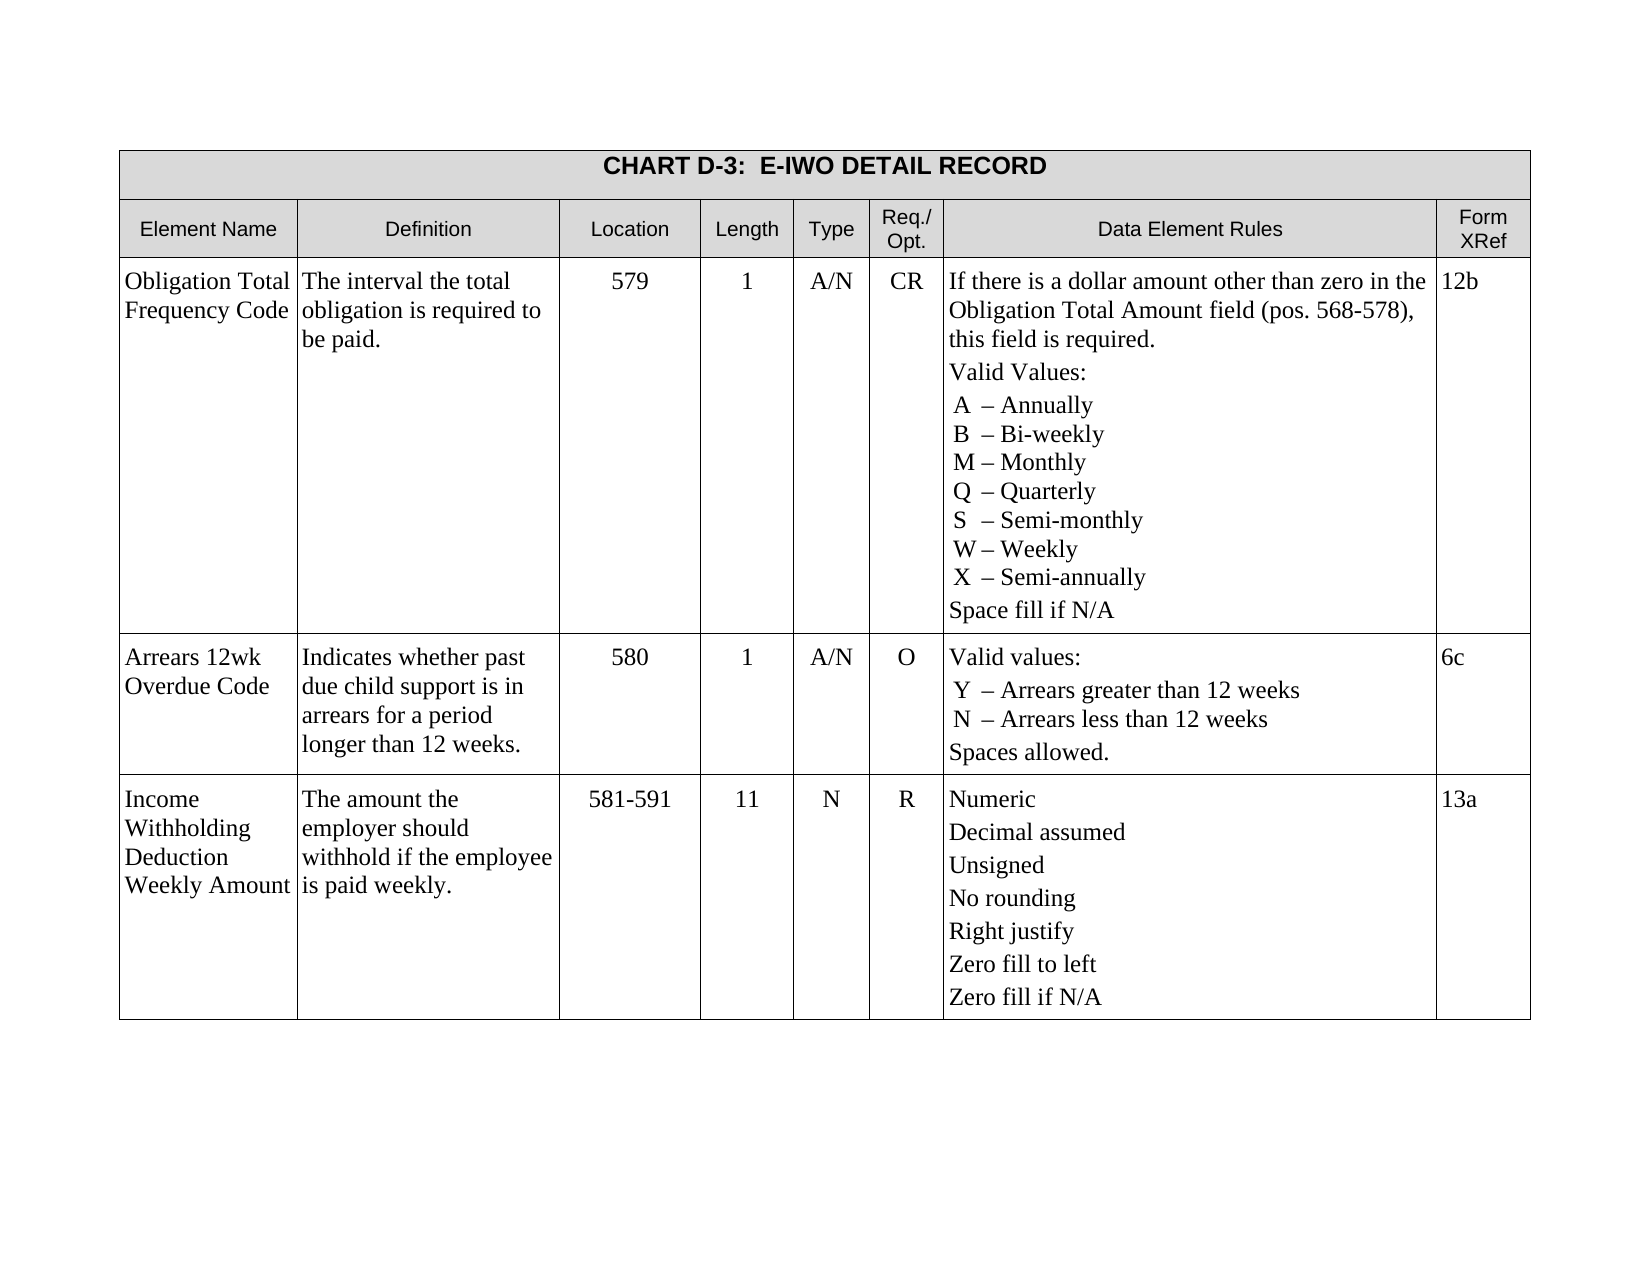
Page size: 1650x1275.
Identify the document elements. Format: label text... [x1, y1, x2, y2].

table_cell 580 [560, 634, 700, 774]
table_cell Definition [298, 200, 559, 257]
table_cell Arrears 12wk Overdue Code [120, 634, 297, 774]
table_cell 581-591 [560, 775, 700, 1019]
table_cell A/N [794, 634, 869, 774]
table_cell Form XRef [1437, 200, 1530, 257]
table_cell Obligation Total Frequency Code [120, 258, 297, 633]
table_cell 11 [701, 775, 793, 1019]
table_cell N [794, 775, 869, 1019]
table_cell 6c [1437, 634, 1530, 774]
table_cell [944, 775, 1436, 1019]
table_cell O [870, 634, 943, 774]
table_cell 579 [560, 258, 700, 633]
table_cell CR [870, 258, 943, 633]
table_cell The interval the total obligation is required to be paid. [298, 258, 559, 633]
table_cell 12b [1437, 258, 1530, 633]
table_cell 1 [701, 634, 793, 774]
table_cell 13a [1437, 775, 1530, 1019]
table_cell If there is a dollar amount other than zero in the Obligation Total Amount field (pos. 568-578), this field is required. Valid Values: A – Annually B – Bi-weekly M – Monthly Q – Quarterly S – Semi-monthly W – Weekly X – Semi-annually Space fill if N/A [944, 258, 1436, 633]
table_cell The amount the employer should withhold if the employee is paid weekly. [298, 775, 559, 1019]
table_cell Location [560, 200, 700, 257]
table_cell Length [701, 200, 793, 257]
table_cell R [870, 775, 943, 1019]
table_cell Data Element Rules [944, 200, 1436, 257]
table_cell Type [794, 200, 869, 257]
table_cell A/N [794, 258, 869, 633]
table_cell Income Withholding Deduction Weekly Amount [120, 775, 297, 1019]
table_header Chart D-3: e-IWO Detail Record [120, 151, 1530, 199]
table_cell Valid values: Y – Arrears greater than 12 weeks N – Arrears less than 12 weeks Spaces allowed. [944, 634, 1436, 774]
table_cell Element Name [120, 200, 297, 257]
table_cell 1 [701, 258, 793, 633]
table_cell Req./ Opt. [870, 200, 943, 257]
table_cell Indicates whether past due child support is in arrears for a period longer than 12 weeks. [298, 634, 559, 774]
